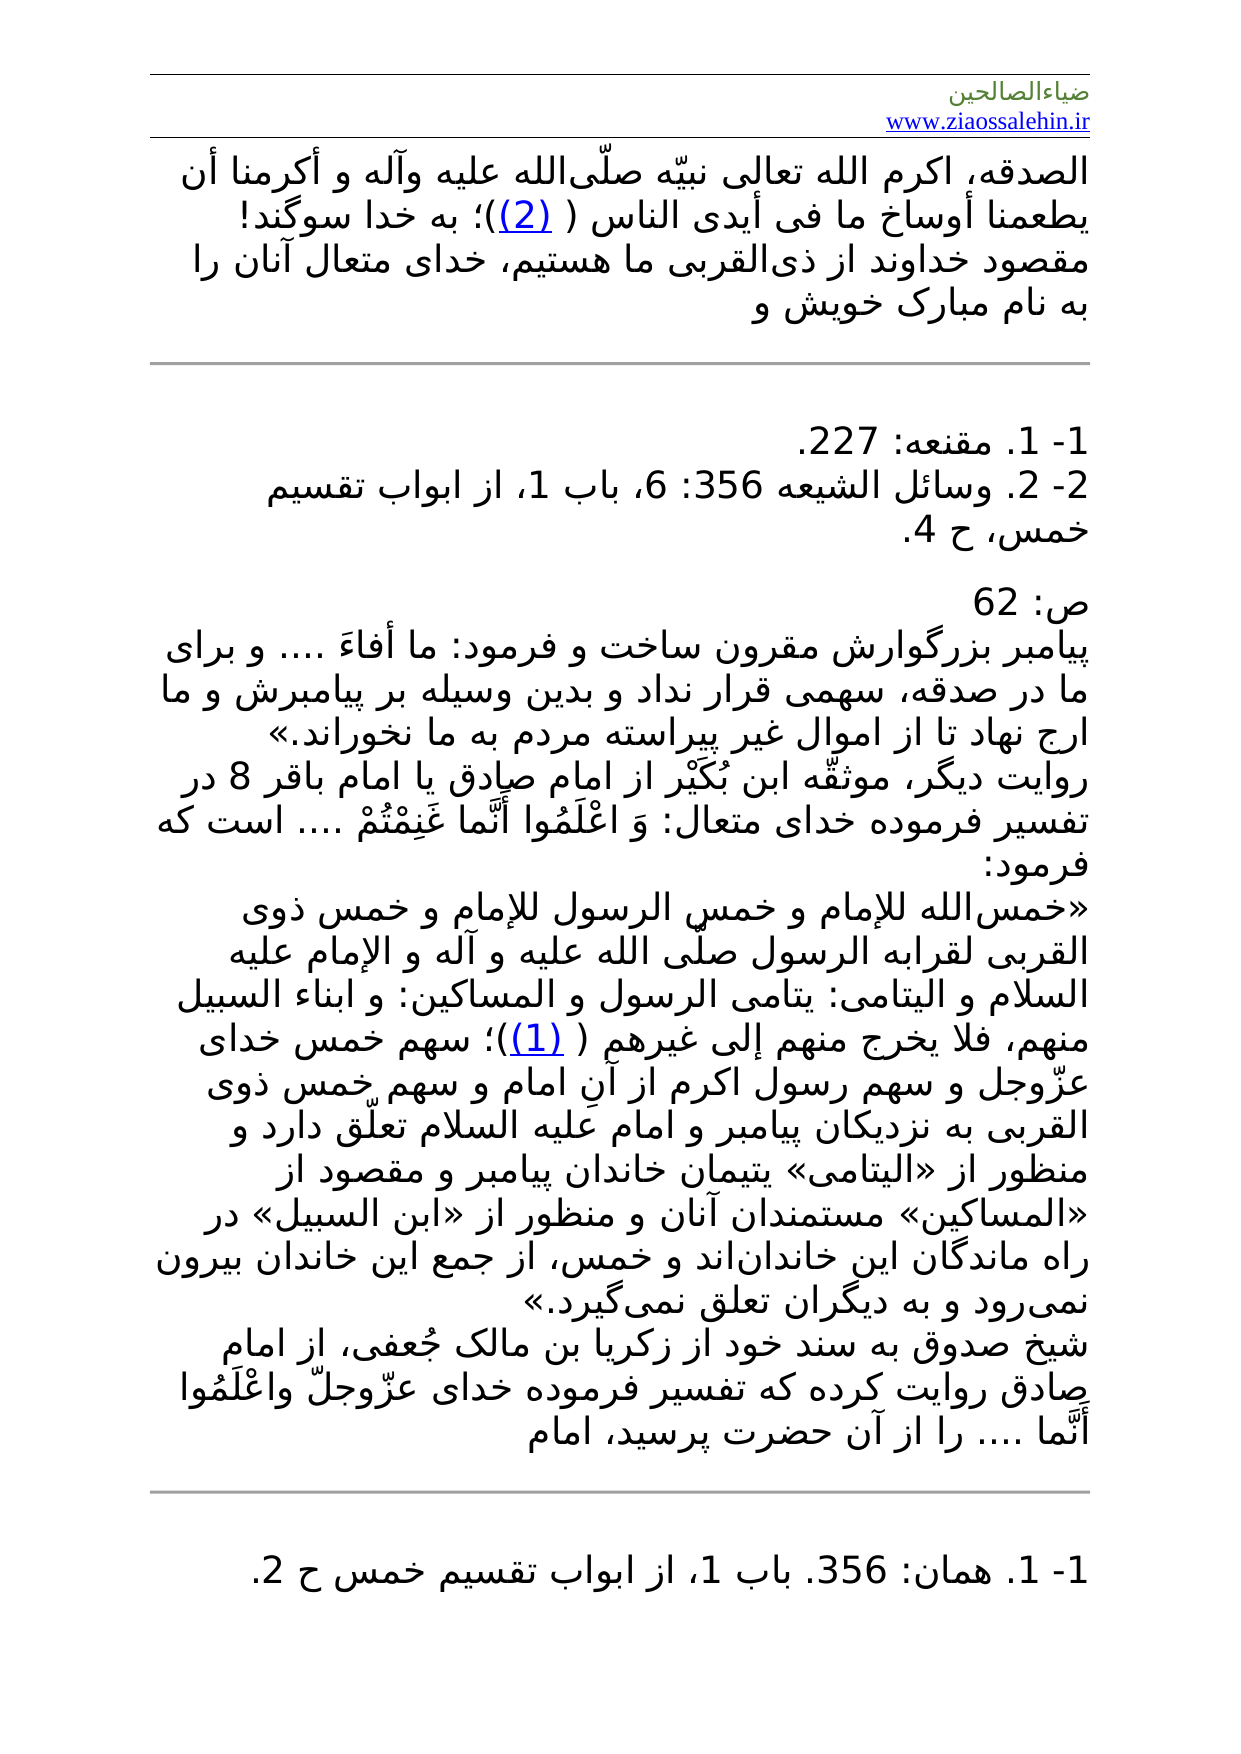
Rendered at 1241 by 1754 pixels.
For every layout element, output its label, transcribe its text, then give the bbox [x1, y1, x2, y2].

text 1- 1. مقنعه: 227. 2- 2. وسائل الشیعه 356: 6، باب 1، از ابواب تقسیم خمس، ح 4. [150, 420, 1090, 551]
text ص: 62 پیامبر بزرگوارش مقرون ساخت و فرمود: ما أفاءَ .... و برای ما در صدقه، سهمی قرار نداد و بدین وسیله بر پیامبرش و ما ارج نهاد تا از اموال غیر پیراسته مردم به ما نخوراند.» روایت دیگر، موثقّه ابن بُکَیْر از امام صادق یا امام باقر 8 در تفسیر فرموده خدای متعال: وَ اعْلَمُوا أَنَّما غَنِمْتُمْ .... است که فرمود: «خمس‌الله للإمام و خمس الرسول للإمام و خمس ذوی القربی لقرابه الرسول صلّی الله علیه و آله و الإمام علیه السلام و الیتامی: یتامی الرسول و المساکین: و ابناء السبیل منهم، فلا یخرج منهم إلی غیرهم ( (1))؛ سهم خمس خدای عزّوجل و سهم رسول اکرم از آنِ امام و سهم خمس ذوی القربی به نزدیکان پیامبر و امام علیه السلام تعلّق دارد و منظور از «الیتامی» یتیمان خاندان پیامبر و مقصود از «المساکین» مستمندان آنان و منظور از «ابن السبیل» در راه ماندگان این خاندان‌اند و خمس، از جمع این خاندان بیرون نمی‌رود و به دیگران تعلق نمی‌گیرد.» شیخ صدوق به سند خود از زکریا بن مالک جُعفی، از امام صادق روایت کرده که تفسیر فرموده خدای عزّوجلّ واعْلَمُوا أَنَّما .... را از آن حضرت پرسید، امام [150, 580, 1090, 1453]
text 1- 1. همان: 356. باب 1، از ابواب تقسیم خمس ح 2. [150, 1548, 1090, 1592]
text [150, 150, 1090, 324]
